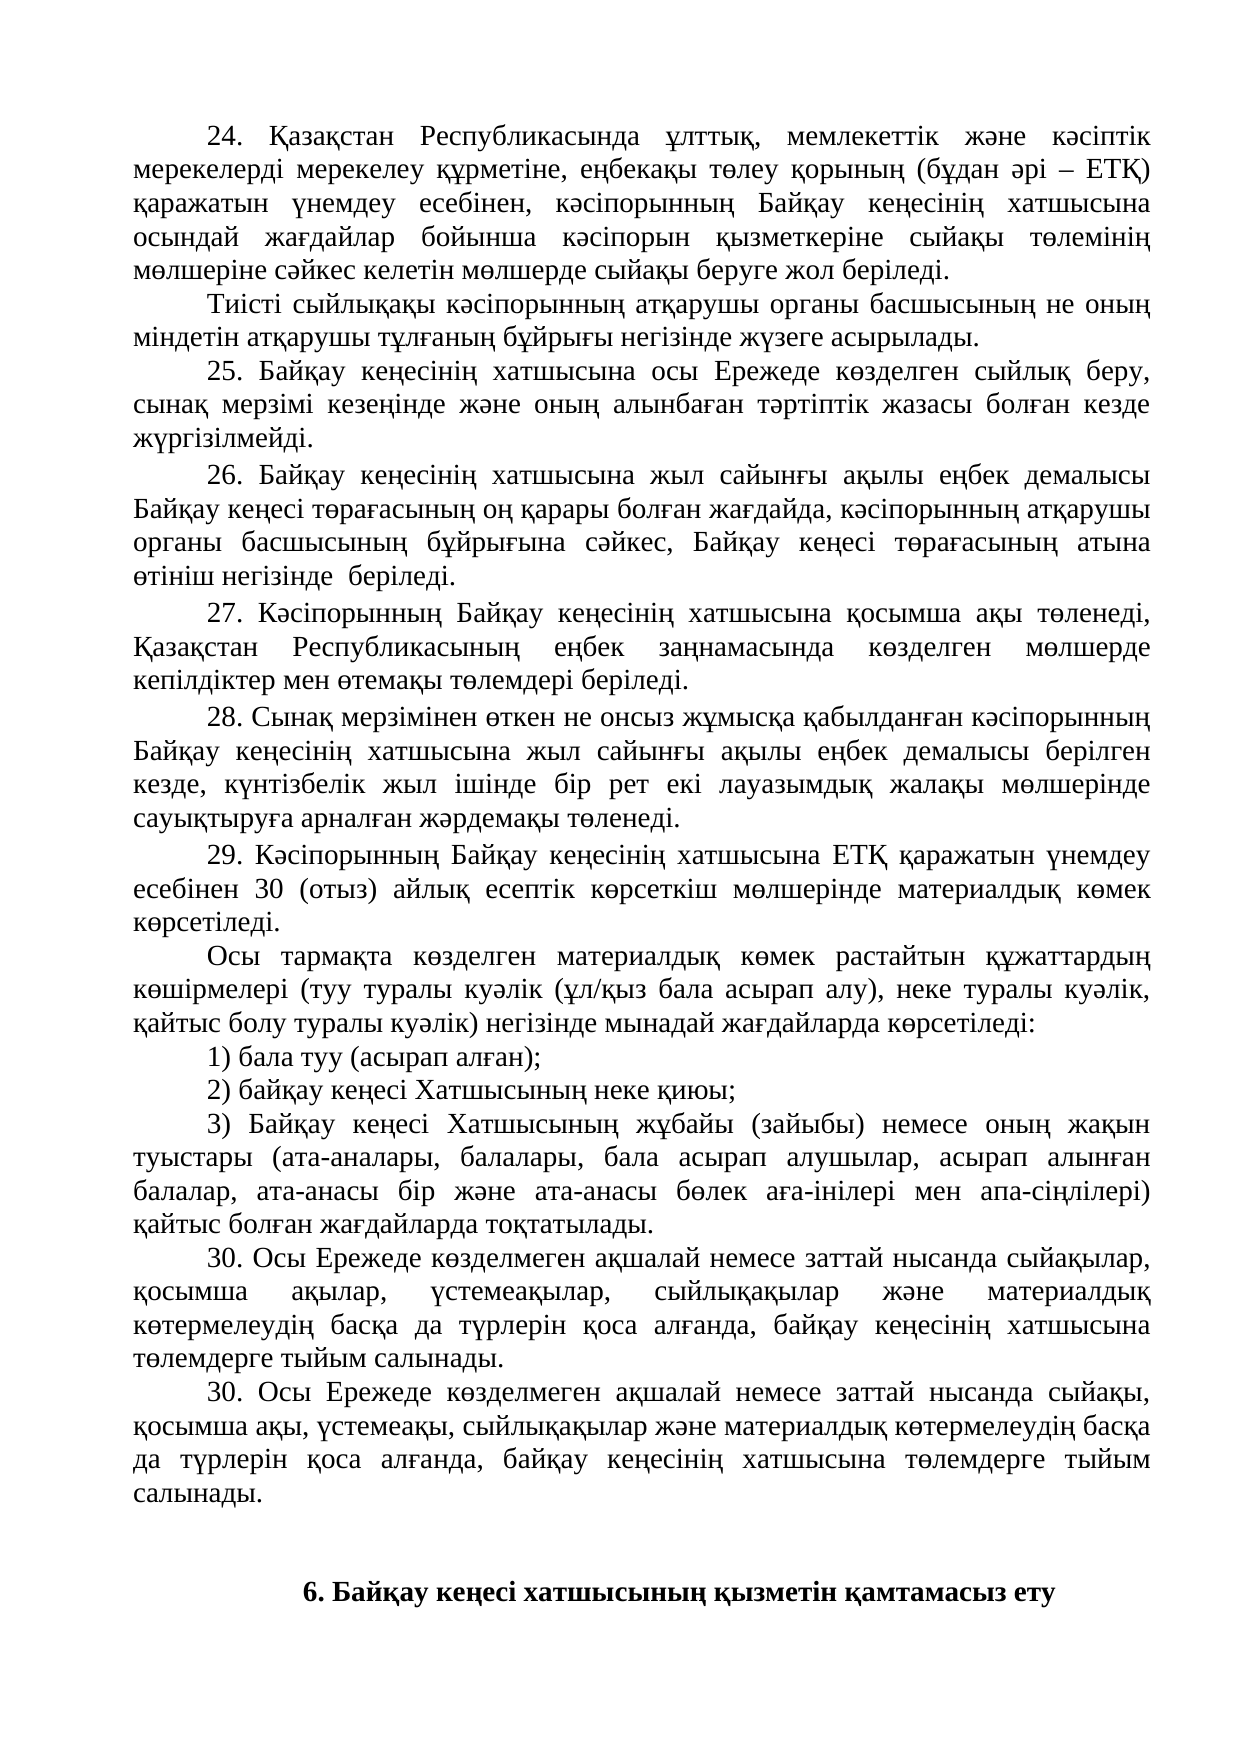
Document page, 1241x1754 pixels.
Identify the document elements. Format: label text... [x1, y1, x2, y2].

text 1) бала туу (асырап алған); [133, 1039, 1152, 1072]
text 26. Байқау кеңесінің хатшысына жыл сайынғы ақылы еңбек демалысы Байқау кеңесі төрағасының оң қарары болған жағдайда, кәсіпорынның атқарушы органы басшысының бұйрығына сәйкес, Байқау кеңесі төрағасының атына өтініш негізінде беріледі. [133, 457, 1152, 591]
text 30. Осы Ережеде көзделмеген ақшалай немесе заттай нысанда сыйақы, қосымша ақы, үстемеақы, сыйлықақылар және материалдық көтермелеудің басқа да түрлерін қоса алғанда, байқау кеңесінің хатшысына төлемдерге тыйым салынады. [133, 1374, 1152, 1508]
text 30. Осы Ережеде көзделмеген ақшалай немесе заттай нысанда сыйақылар, қосымша ақылар, үстемеақылар, сыйлықақылар және материалдық көтермелеудің басқа да түрлерін қоса алғанда, байқау кеңесінің хатшысына төлемдерге тыйым салынады. [133, 1240, 1152, 1374]
text Тиісті сыйлықақы кәсіпорынның атқарушы органы басшысының не оның міндетін атқарушы тұлғаның бұйрығы негізінде жүзеге асырылады. [133, 286, 1152, 353]
text 24. Қазақстан Республикасында ұлттық, мемлекеттік және кәсіптік мерекелерді мерекелеу құрметіне, еңбекақы төлеу қорының (бұдан әрі – ЕТҚ) қаражатын үнемдеу есебінен, кәсіпорынның Байқау кеңесінің хатшысына осындай жағдайлар бойынша кәсіпорын қызметкеріне сыйақы төлемінің мөлшеріне сәйкес келетін мөлшерде сыйақы беруге жол беріледі. [133, 118, 1152, 286]
text 6. Байқау кеңесі хатшысының қызметін қамтамасыз ету [133, 1574, 1152, 1608]
text 25. Байқау кеңесінің хатшысына осы Ережеде көзделген сыйлық беру, сынақ мерзімі кезеңінде және оның алынбаған тәртіптік жазасы болған кезде жүргізілмейді. [133, 353, 1152, 453]
text 29. Кәсіпорынның Байқау кеңесінің хатшысына ЕТҚ қаражатын үнемдеу есебінен 30 (отыз) айлық есептік көрсеткіш мөлшерінде материалдық көмек көрсетіледі. [133, 837, 1152, 938]
text 2) байқау кеңесі Хатшысының неке қиюы; [133, 1072, 1152, 1106]
text Осы тармақта көзделген материалдық көмек растайтын құжаттардың көшірмелері (туу туралы куәлік (ұл/қыз бала асырап алу), неке туралы куәлік, қайтыс болу туралы куәлік) негізінде мынадай жағдайларда көрсетіледі: [133, 938, 1152, 1039]
text 3) Байқау кеңесі Хатшысының жұбайы (зайыбы) немесе оның жақын туыстары (ата-аналары, балалары, бала асырап алушылар, асырап алынған балалар, ата-анасы бір және ата-анасы бөлек аға-інілері мен апа-сіңлілері) қайтыс болған жағдайларда тоқтатылады. [133, 1106, 1152, 1240]
text 28. Сынақ мерзімінен өткен не онсыз жұмысқа қабылданған кәсіпорынның Байқау кеңесінің хатшысына жыл сайынғы ақылы еңбек демалысы берілген кезде, күнтізбелік жыл ішінде бір рет екі лауазымдық жалақы мөлшерінде сауықтыруға арналған жәрдемақы төленеді. [133, 699, 1152, 834]
text 27. Кәсіпорынның Байқау кеңесінің хатшысына қосымша ақы төленеді, Қазақстан Республикасының еңбек заңнамасында көзделген мөлшерде кепілдіктер мен өтемақы төлемдері беріледі. [133, 595, 1152, 696]
